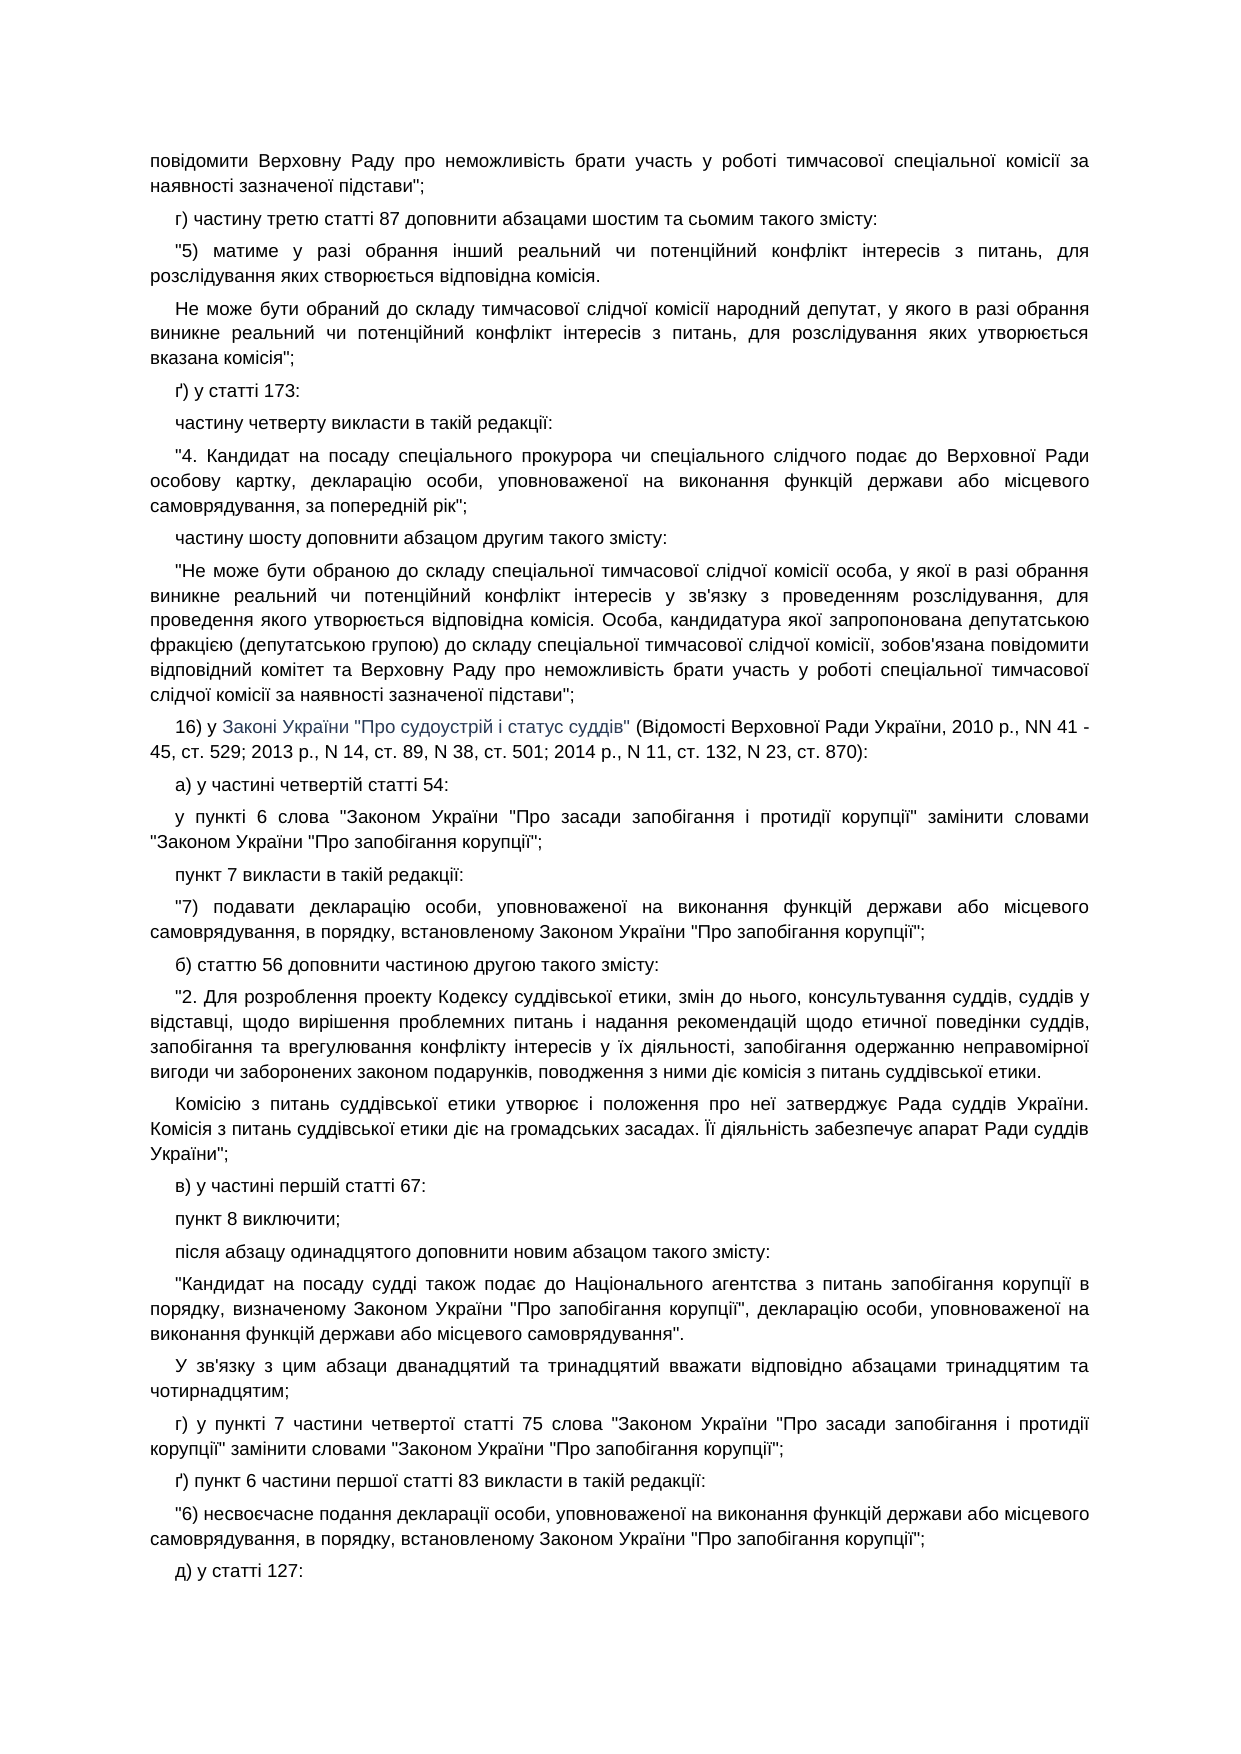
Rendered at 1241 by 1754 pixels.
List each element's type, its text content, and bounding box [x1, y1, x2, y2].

text г) частину третю статті 87 доповнити абзацами шостим та сьомим такого змісту: [150, 207, 1090, 229]
text д) у статті 127: [150, 1560, 1090, 1582]
text "Кандидат на посаду судді також подає до Національного агентства з питань запобігання корупції в порядку, визначеному Законом України "Про запобігання корупції", декларацію особи, уповноваженої на виконання функцій держави або місцевого самоврядування". [150, 1273, 1090, 1344]
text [150, 150, 1090, 196]
text Комісію з питань суддівської етики утворює і положення про неї затверджує Рада суддів України. Комісія з питань суддівської етики діє на громадських засадах. Її діяльність забезпечує апарат Ради суддів України"; [150, 1093, 1090, 1164]
text після абзацу одинадцятого доповнити новим абзацом такого змісту: [150, 1241, 1090, 1262]
text ґ) пункт 6 частини першої статті 83 викласти в такій редакції: [150, 1470, 1090, 1492]
text Не може бути обраний до складу тимчасової слідчої комісії народний депутат, у якого в разі обрання виникне реальний чи потенційний конфлікт інтересів з питань, для розслідування яких утворюється вказана комісія"; [150, 297, 1090, 368]
text г) у пункті 7 частини четвертої статті 75 слова "Законом України "Про засади запобігання і протидії корупції" замінити словами "Законом України "Про запобігання корупції"; [150, 1413, 1090, 1459]
text У зв'язку з цим абзаци дванадцятий та тринадцятий вважати відповідно абзацами тринадцятим та чотирнадцятим; [150, 1355, 1090, 1402]
text "6) несвоєчасне подання декларації особи, уповноваженої на виконання функцій держави або місцевого самоврядування, в порядку, встановленому Законом України "Про запобігання корупції"; [150, 1503, 1090, 1549]
text пункт 7 викласти в такій редакції: [150, 863, 1090, 885]
text в) у частині першій статті 67: [150, 1175, 1090, 1197]
text "4. Кандидат на посаду спеціального прокурора чи спеціального слідчого подає до Верховної Ради особову картку, декларацію особи, уповноваженої на виконання функцій держави або місцевого самоврядування, за попередній рік"; [150, 445, 1090, 516]
text пункт 8 виключити; [150, 1208, 1090, 1229]
text ґ) у статті 173: [150, 379, 1090, 401]
text б) статтю 56 доповнити частиною другою такого змісту: [150, 953, 1090, 975]
text "7) подавати декларацію особи, уповноваженої на виконання функцій держави або місцевого самоврядування, в порядку, встановленому Законом України "Про запобігання корупції"; [150, 896, 1090, 942]
text у пункті 6 слова "Законом України "Про засади запобігання і протидії корупції" замінити словами "Законом України "Про запобігання корупції"; [150, 806, 1090, 852]
text частину шосту доповнити абзацом другим такого змісту: [150, 527, 1090, 548]
text частину четверту викласти в такій редакції: [150, 412, 1090, 434]
text а) у частині четвертій статті 54: [150, 773, 1090, 795]
text "2. Для розроблення проекту Кодексу суддівської етики, змін до нього, консультування суддів, суддів у відставці, щодо вирішення проблемних питань і надання рекомендацій щодо етичної поведінки суддів, запобігання та врегулювання конфлікту інтересів у їх діяльності, запобігання одержанню неправомірної вигоди чи заборонених законом подарунків, поводження з ними діє комісія з питань суддівської етики. [150, 986, 1090, 1082]
text "5) матиме у разі обрання інший реальний чи потенційний конфлікт інтересів з питань, для розслідування яких створюється відповідна комісія. [150, 240, 1090, 286]
text "Не може бути обраною до складу спеціальної тимчасової слідчої комісії особа, у якої в разі обрання виникне реальний чи потенційний конфлікт інтересів у зв'язку з проведенням розслідування, для проведення якого утворюється відповідна комісія. Особа, кандидатура якої запропонована депутатською фракцією (депутатською групою) до складу спеціальної тимчасової слідчої комісії, зобов'язана повідомити відповідний комітет та Верховну Раду про неможливість брати участь у роботі спеціальної тимчасової слідчої комісії за наявності зазначеної підстави"; [150, 559, 1090, 705]
text 16) у Законі України "Про судоустрій і статус суддів" (Відомості Верховної Ради України, 2010 р., NN 41 - 45, ст. 529; 2013 р., N 14, ст. 89, N 38, ст. 501; 2014 р., N 11, ст. 132, N 23, ст. 870): [150, 716, 1090, 762]
